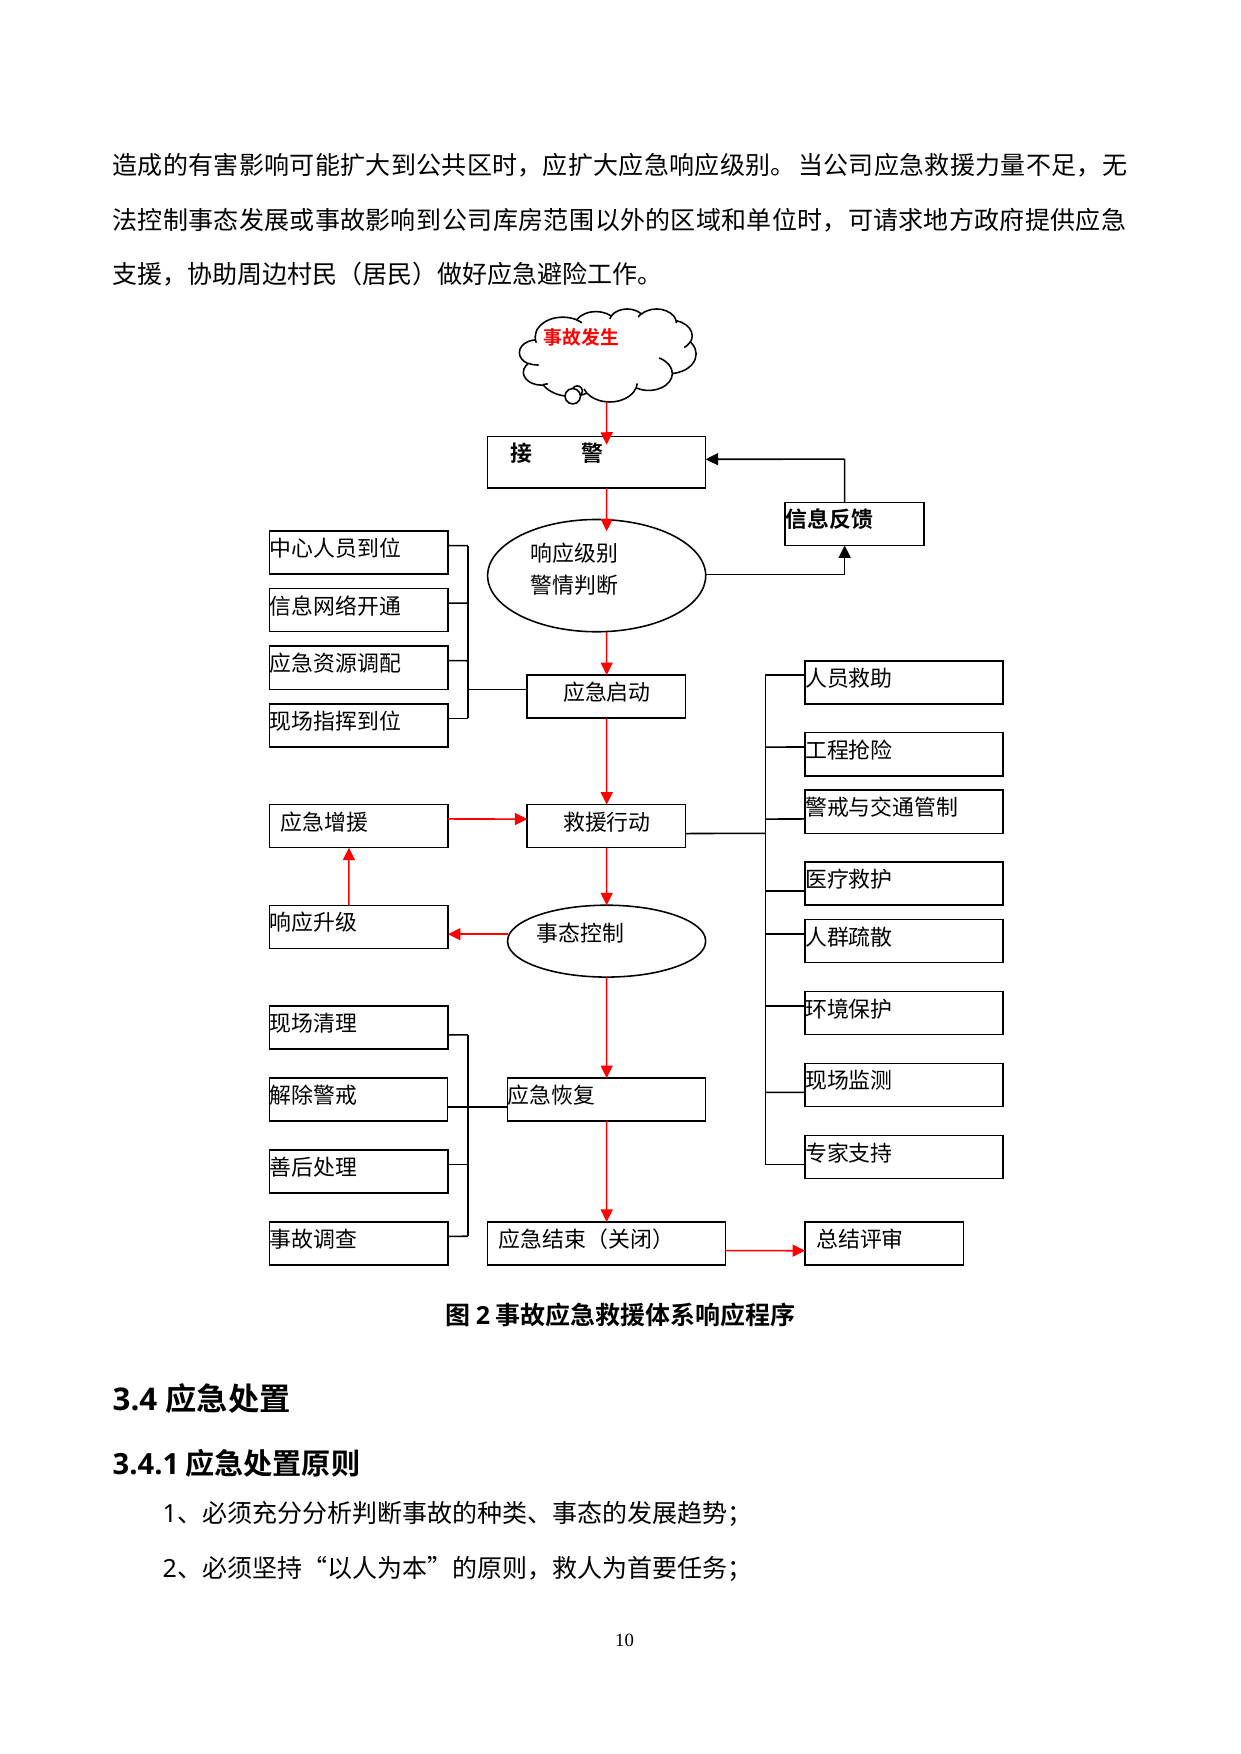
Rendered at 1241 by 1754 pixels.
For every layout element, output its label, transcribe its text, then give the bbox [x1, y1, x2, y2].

list 必须坚持“以人为本”的原则，救人为首要任务； [112, 1548, 1128, 1584]
text 图2事故应急救援体系响应程序 [112, 1281, 1128, 1346]
list 必须充分分析判断事故的种类、事态的发展趋势； [112, 1494, 1128, 1530]
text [112, 146, 1128, 291]
text 3.4.1应急处置原则 [112, 1429, 1128, 1494]
subtitle 3.4 应急处置 [112, 1364, 1128, 1429]
